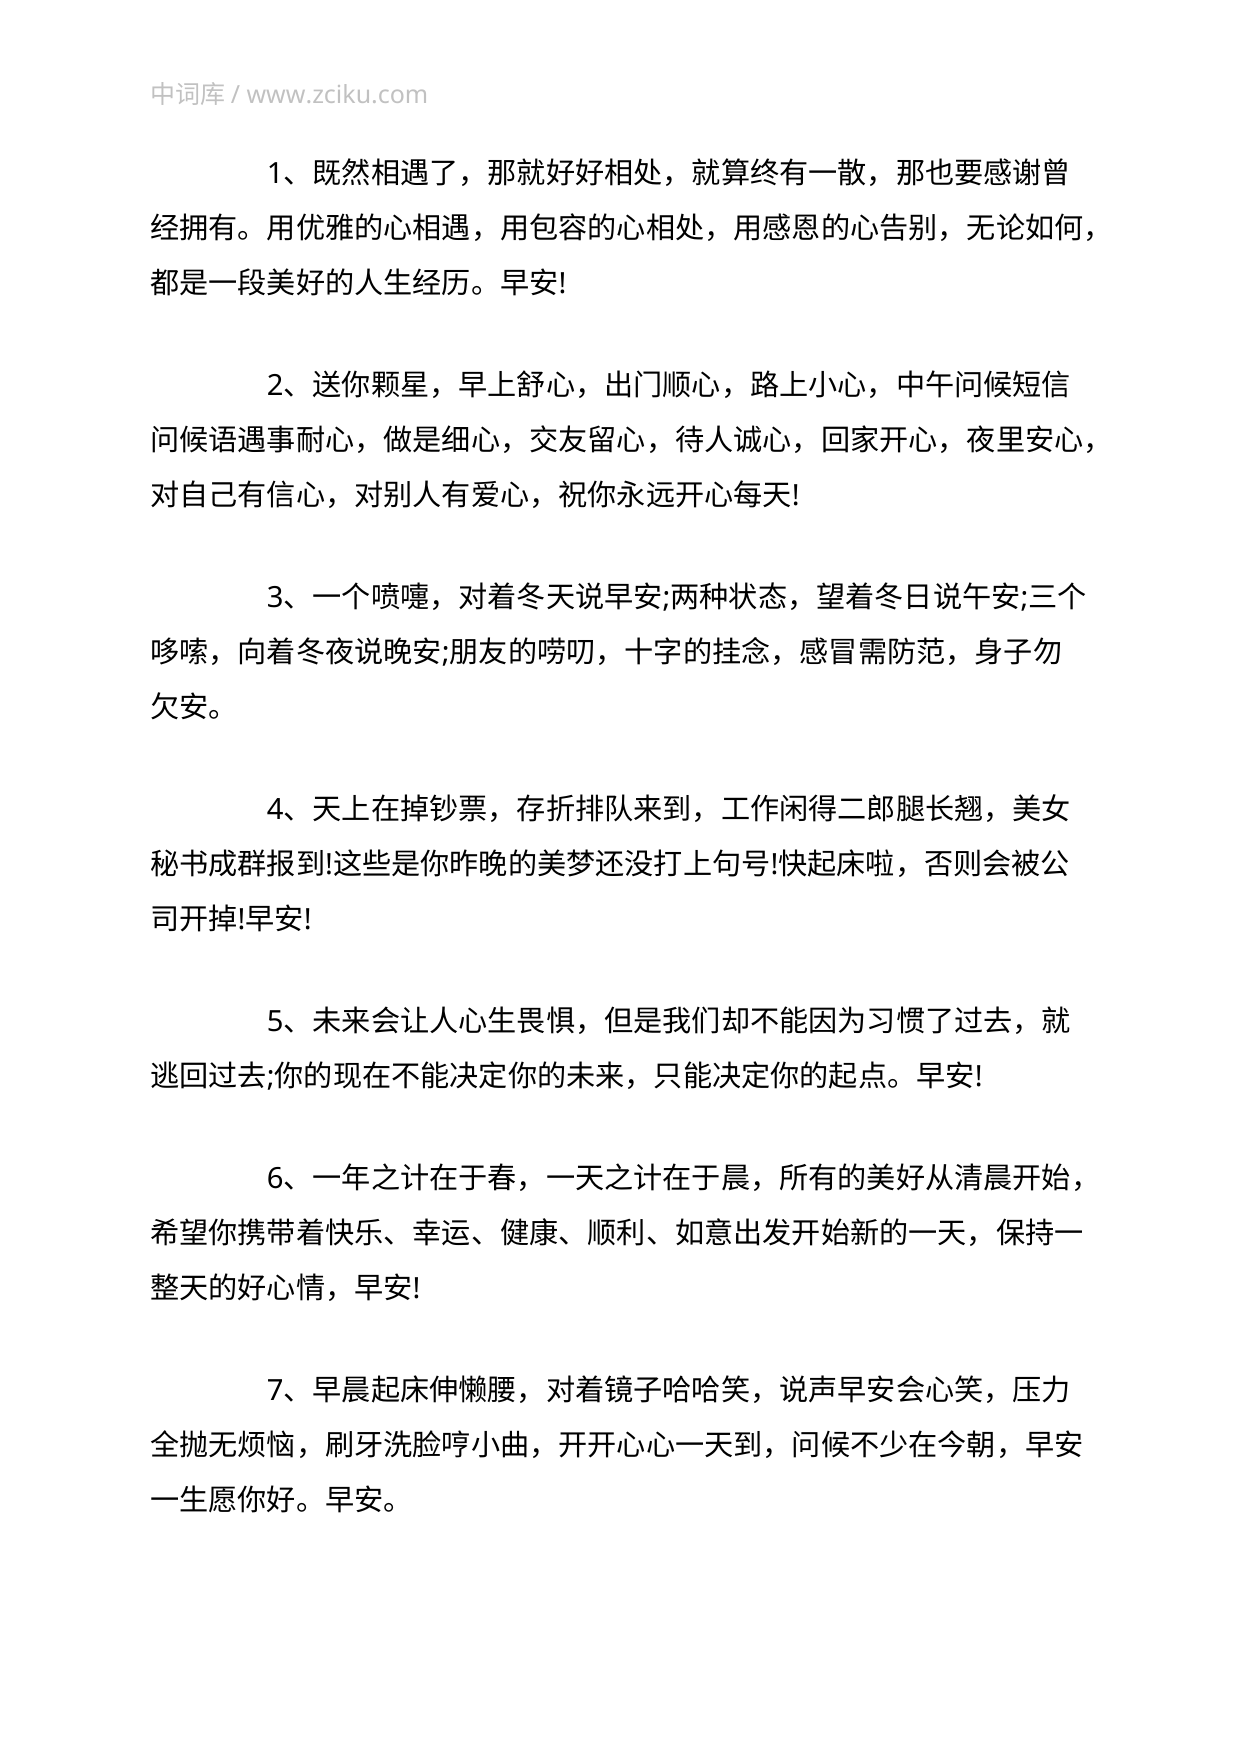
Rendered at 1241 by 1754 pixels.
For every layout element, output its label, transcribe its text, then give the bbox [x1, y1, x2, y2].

text 2、送你颗星，早上舒心，出门顺心，路上小心，中午问候短信问候语遇事耐心，做是细心，交友留心，待人诚心，回家开心，夜里安心，对自己有信心，对别人有爱心，祝你永远开心每天! [150, 362, 1090, 514]
text 7、早晨起床伸懒腰，对着镜子哈哈笑，说声早安会心笑，压力全抛无烦恼，刷牙洗脸哼小曲，开开心心一天到，问候不少在今朝，早安一生愿你好。早安。 [150, 1366, 1090, 1518]
text 4、天上在掉钞票，存折排队来到，工作闲得二郎腿长翘，美女秘书成群报到!这些是你昨晚的美梦还没打上句号!快起床啦，否则会被公司开掉!早安! [150, 786, 1090, 938]
text 1、既然相遇了，那就好好相处，就算终有一散，那也要感谢曾经拥有。用优雅的心相遇，用包容的心相处，用感恩的心告别，无论如何，都是一段美好的人生经历。早安! [150, 150, 1090, 302]
text 5、未来会让人心生畏惧，但是我们却不能因为习惯了过去，就逃回过去;你的现在不能决定你的未来，只能决定你的起点。早安! [150, 997, 1090, 1095]
text 6、一年之计在于春，一天之计在于晨，所有的美好从清晨开始，希望你携带着快乐、幸运、健康、顺利、如意出发开始新的一天，保持一整天的好心情，早安! [150, 1154, 1090, 1307]
text 3、一个喷嚏，对着冬天说早安;两种状态，望着冬日说午安;三个哆嗦，向着冬夜说晚安;朋友的唠叨，十字的挂念，感冒需防范，身子勿欠安。 [150, 574, 1090, 726]
